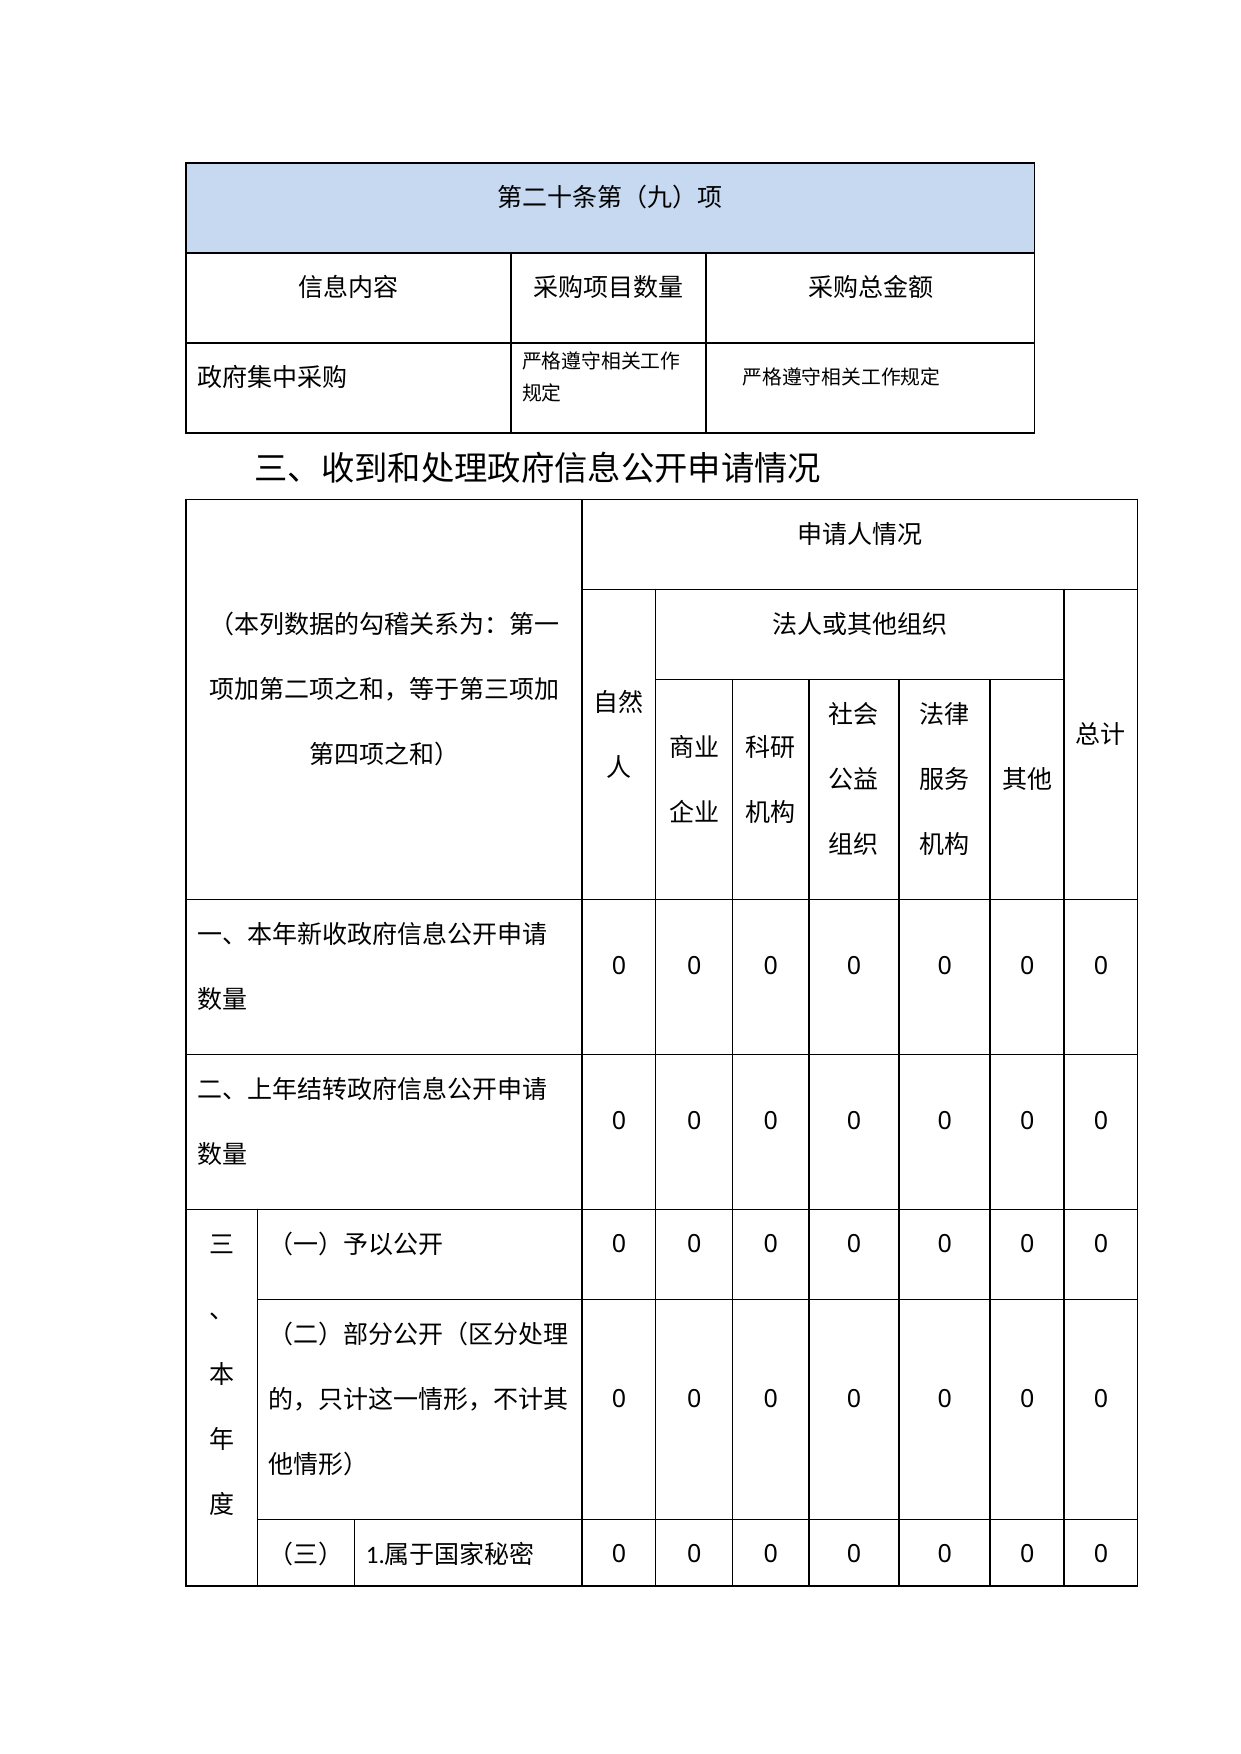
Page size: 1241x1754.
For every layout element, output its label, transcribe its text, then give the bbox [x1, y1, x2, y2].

table_cell 0 [810, 900, 898, 1053]
table_cell 其他 [991, 680, 1063, 898]
table_cell 科研机构 [733, 680, 808, 898]
table_cell 0 [656, 1055, 732, 1208]
table_cell 0 [991, 1055, 1063, 1208]
table_cell 0 [810, 1520, 898, 1585]
table_cell 0 [656, 1300, 732, 1518]
table_cell 0 [900, 1055, 989, 1208]
table_cell 严格遵守相关工作规定 [707, 344, 1034, 432]
table_cell （一）予以公开 [258, 1210, 581, 1298]
table_header 申请人情况 [583, 500, 1137, 588]
table_cell 0 [733, 1210, 808, 1298]
table_cell 0 [810, 1300, 898, 1518]
table_cell 0 [1065, 1520, 1137, 1585]
table_cell 0 [1065, 900, 1137, 1053]
table_cell 0 [733, 1520, 808, 1585]
table_cell 0 [900, 1300, 989, 1518]
table_cell 采购项目数量 [512, 254, 705, 342]
table_cell 0 [991, 1300, 1063, 1518]
table_cell 0 [733, 1300, 808, 1518]
table_cell 0 [900, 1210, 989, 1298]
table_cell 0 [900, 900, 989, 1053]
table_cell 0 [810, 1210, 898, 1298]
table_cell 0 [900, 1520, 989, 1585]
table_cell 0 [583, 1210, 655, 1298]
table_cell 严格遵守相关工作规定 [512, 344, 705, 432]
table_cell 三、本年度办理结果 [187, 1210, 257, 1585]
table_cell 一、本年新收政府信息公开申请数量 [187, 900, 581, 1053]
table_cell 总计 [1065, 590, 1137, 898]
table_cell 第二十条第（九）项 [187, 164, 1034, 252]
table_cell 0 [810, 1055, 898, 1208]
table_cell 采购总金额 [707, 254, 1034, 342]
table_header （本列数据的勾稽关系为：第一项加第二项之和，等于第三项加第四项之和） [187, 500, 581, 898]
table_cell 0 [991, 1520, 1063, 1585]
table_cell （三）不予公开 [258, 1520, 354, 1585]
table_cell 自然人 [583, 590, 655, 898]
table_cell 0 [656, 1210, 732, 1298]
table_cell 信息内容 [187, 254, 510, 342]
table_cell 0 [656, 1520, 732, 1585]
table_cell 0 [583, 1520, 655, 1585]
table_cell 0 [583, 1055, 655, 1208]
table_cell 社会公益组织 [810, 680, 898, 898]
text 三、收到和处理政府信息公开申请情况 [187, 433, 1053, 498]
table_cell 0 [733, 1055, 808, 1208]
table_cell 0 [1065, 1055, 1137, 1208]
table_cell 商业企业 [656, 680, 732, 898]
table_cell 法人或其他组织 [656, 590, 1063, 678]
table_cell 二、上年结转政府信息公开申请数量 [187, 1055, 581, 1208]
table_cell 1.属于国家秘密 [355, 1520, 581, 1585]
table_cell 0 [583, 1300, 655, 1518]
table_cell 0 [991, 900, 1063, 1053]
table_cell （二）部分公开（区分处理的，只计这一情形，不计其他情形） [258, 1300, 581, 1518]
table_cell 法律服务机构 [900, 680, 989, 898]
table_cell 0 [733, 900, 808, 1053]
table_cell 政府集中采购 [187, 344, 510, 432]
table_cell 0 [656, 900, 732, 1053]
table_cell 0 [1065, 1300, 1137, 1518]
table_cell 0 [991, 1210, 1063, 1298]
table_cell 0 [1065, 1210, 1137, 1298]
table_cell 0 [583, 900, 655, 1053]
